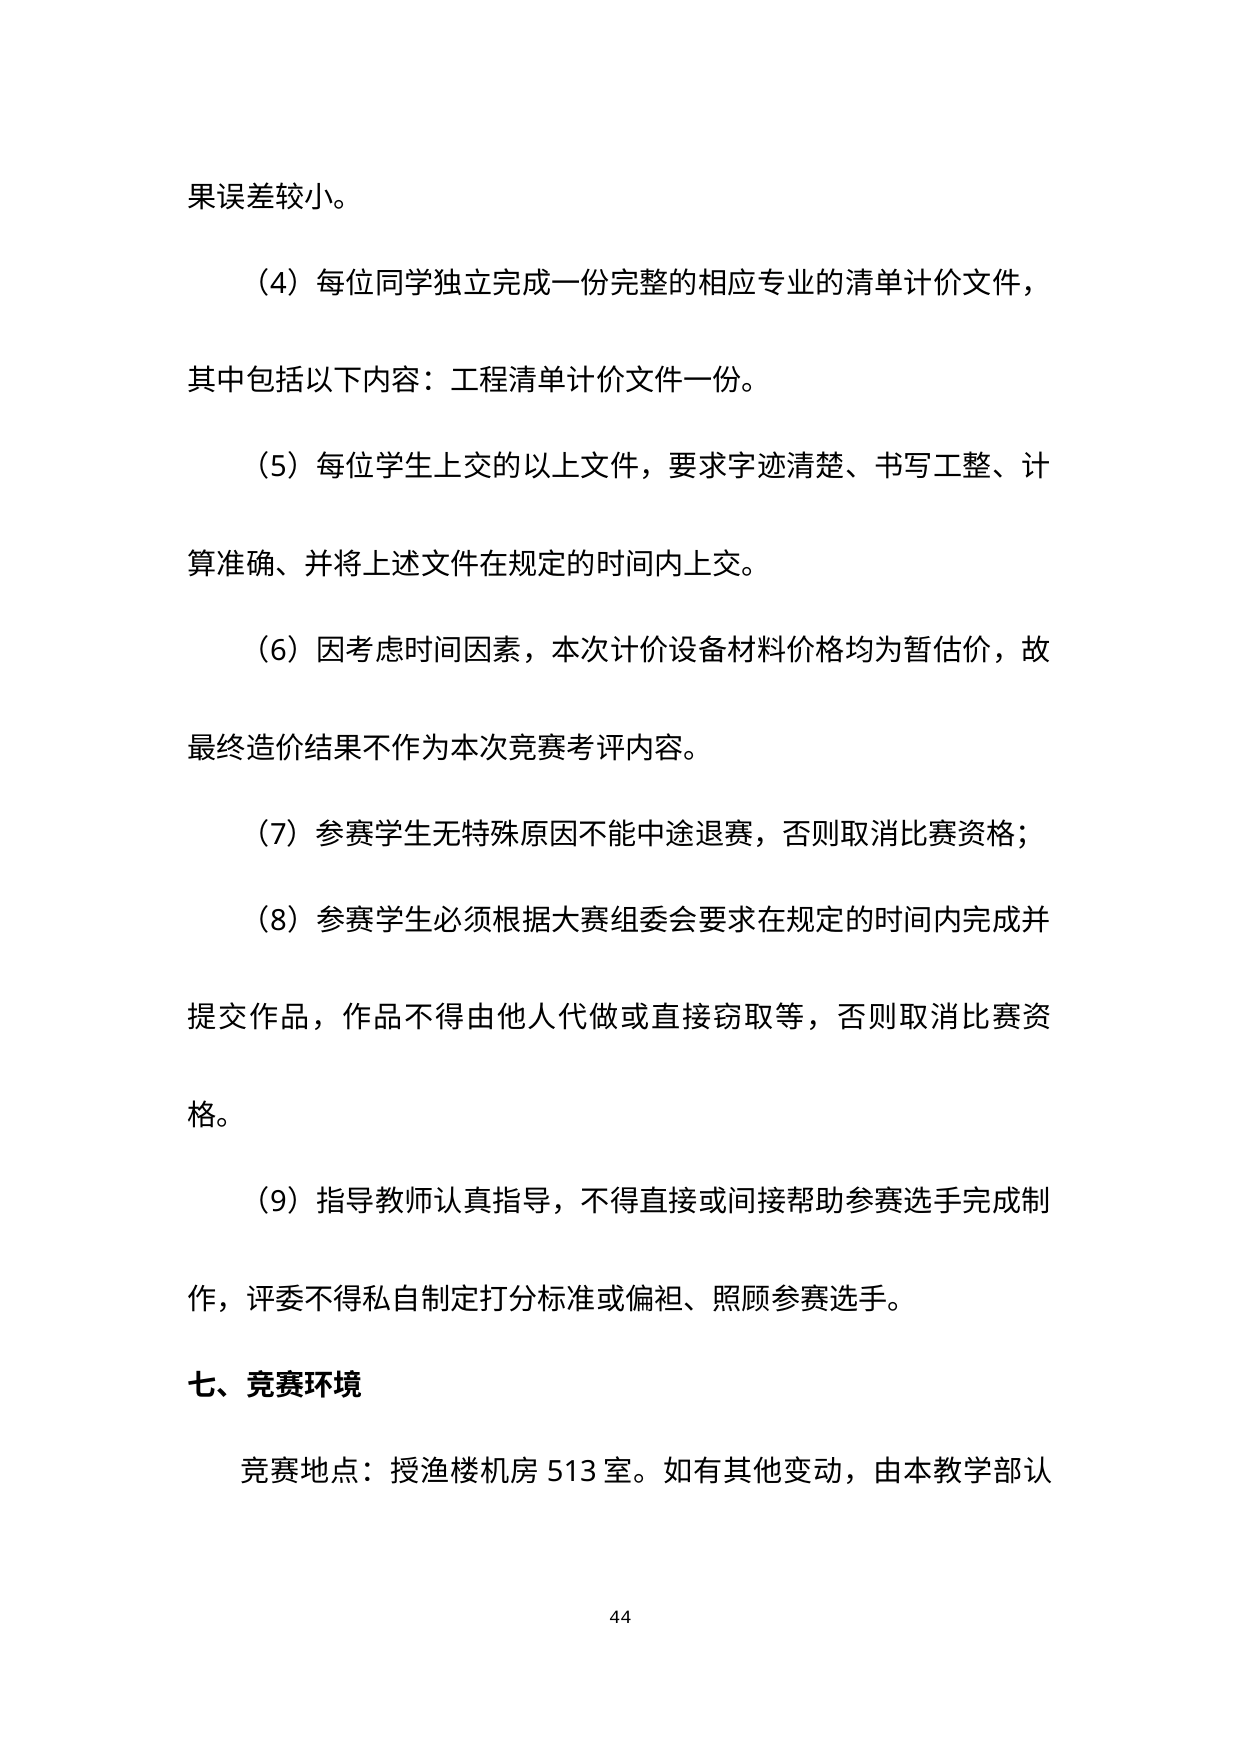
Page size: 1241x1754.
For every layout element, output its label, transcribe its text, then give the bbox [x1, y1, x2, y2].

text （6）因考虑时间因素，本次计价设备材料价格均为暂估价，故最终造价结果不作为本次竞赛考评内容。 [187, 615, 1053, 778]
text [187, 1436, 1053, 1501]
text （9）指导教师认真指导，不得直接或间接帮助参赛选手完成制作，评委不得私自制定打分标准或偏袒、照顾参赛选手。 [187, 1166, 1053, 1329]
text （5）每位学生上交的以上文件，要求字迹清楚、书写工整、计算准确、并将上述文件在规定的时间内上交。 [187, 432, 1053, 594]
text （7）参赛学生无特殊原因不能中途退赛，否则取消比赛资格； [187, 799, 1053, 864]
text （4）每位同学独立完成一份完整的相应专业的清单计价文件，其中包括以下内容：工程清单计价文件一份。 [187, 248, 1053, 411]
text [187, 162, 1053, 227]
text （8）参赛学生必须根据大赛组委会要求在规定的时间内完成并提交作品，作品不得由他人代做或直接窃取等，否则取消比赛资格。 [187, 885, 1053, 1145]
text 七、竞赛环境 [187, 1350, 1053, 1415]
